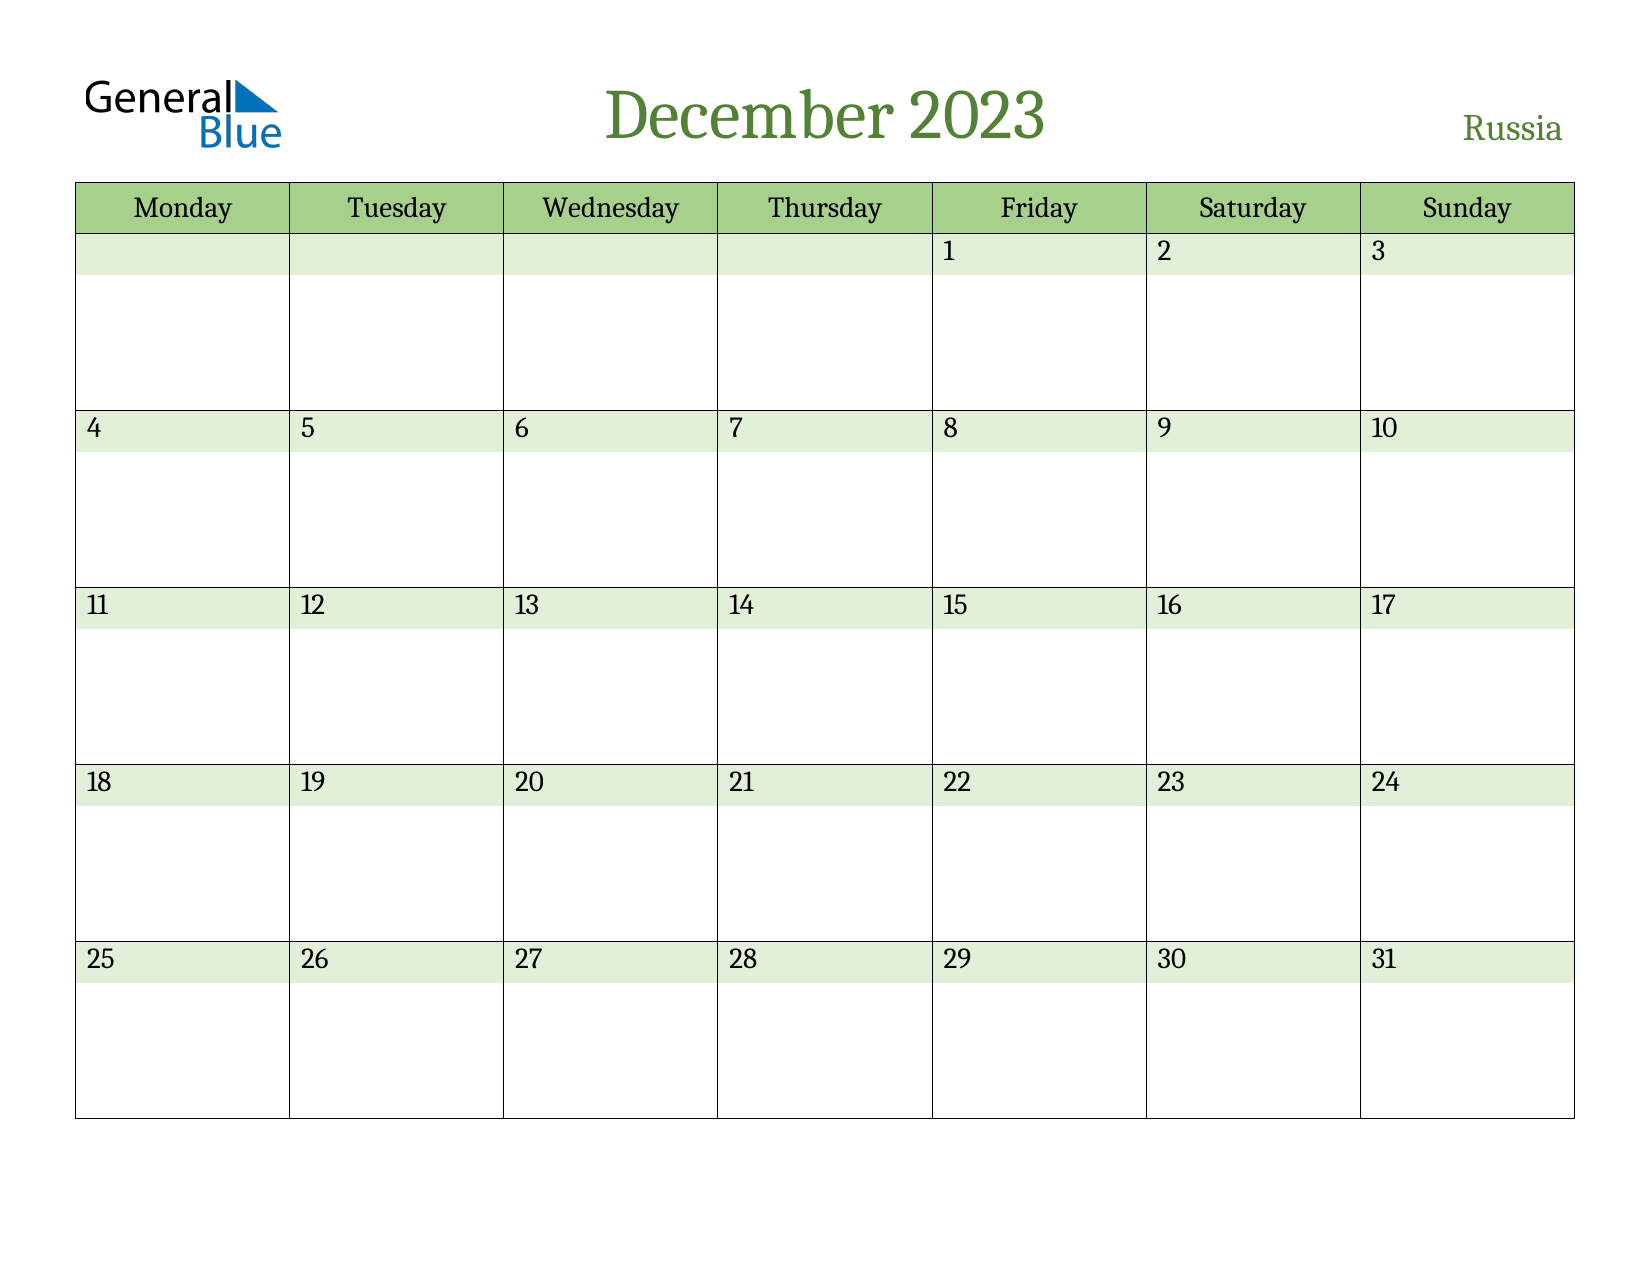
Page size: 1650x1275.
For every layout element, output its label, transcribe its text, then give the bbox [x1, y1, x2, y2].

table_cell 8 [933, 411, 1146, 452]
table_cell 24 [1361, 765, 1574, 806]
table_cell [1361, 629, 1574, 764]
table_cell [290, 983, 503, 1118]
table_cell Tuesday [290, 183, 503, 233]
table_cell 31 [1361, 942, 1574, 983]
table_cell 18 [76, 765, 289, 806]
table_cell 17 [1361, 588, 1574, 629]
table_cell 12 [290, 588, 503, 629]
table_cell [290, 452, 503, 587]
table_cell 1 [933, 234, 1146, 275]
table_cell [1361, 806, 1574, 941]
table_cell [504, 275, 717, 410]
table_cell Monday [76, 183, 289, 233]
table_cell [1147, 806, 1360, 941]
table_cell [504, 983, 717, 1118]
table_cell [504, 806, 717, 941]
table_cell [290, 275, 503, 410]
table_header December 2023 [504, 75, 1146, 182]
table_cell 16 [1147, 588, 1360, 629]
table_cell [718, 629, 932, 764]
table_cell [718, 983, 932, 1118]
table_cell [933, 806, 1146, 941]
table_cell [933, 983, 1146, 1118]
table_cell [76, 629, 289, 764]
table_cell 29 [933, 942, 1146, 983]
table_cell [1361, 983, 1574, 1118]
table_cell Thursday [718, 183, 932, 233]
table_cell 15 [933, 588, 1146, 629]
table_cell 23 [1147, 765, 1360, 806]
table_cell 14 [718, 588, 932, 629]
table_cell [1361, 275, 1574, 410]
table_cell [718, 452, 932, 587]
table_cell Saturday [1147, 183, 1360, 233]
table_cell [504, 234, 717, 275]
table_cell 27 [504, 942, 717, 983]
table_cell [1147, 275, 1360, 410]
table_cell [76, 275, 289, 410]
table_cell [504, 629, 717, 764]
table_cell [933, 452, 1146, 587]
table_cell 26 [290, 942, 503, 983]
table_cell [1361, 452, 1574, 587]
table_cell Friday [933, 183, 1146, 233]
table_cell 6 [504, 411, 717, 452]
table_cell [504, 452, 717, 587]
table_cell 25 [76, 942, 289, 983]
table_cell 20 [504, 765, 717, 806]
table_cell [76, 806, 289, 941]
table_cell [933, 275, 1146, 410]
table_cell 7 [718, 411, 932, 452]
table_cell [1147, 629, 1360, 764]
table_cell 28 [718, 942, 932, 983]
table_cell [290, 234, 503, 275]
table_cell 19 [290, 765, 503, 806]
table_cell [933, 629, 1146, 764]
table_cell [718, 275, 932, 410]
table_header [76, 75, 503, 182]
table_cell 2 [1147, 234, 1360, 275]
table_header Russia [1146, 75, 1574, 182]
table_cell 21 [718, 765, 932, 806]
table_cell 4 [76, 411, 289, 452]
table_cell Wednesday [504, 183, 717, 233]
table_cell [76, 234, 289, 275]
table_cell [1147, 452, 1360, 587]
table_cell [290, 806, 503, 941]
table_cell [718, 806, 932, 941]
table_cell [718, 234, 932, 275]
table_cell [290, 629, 503, 764]
table_cell 10 [1361, 411, 1574, 452]
table_cell [76, 983, 289, 1118]
picture [86, 80, 281, 148]
table_cell 9 [1147, 411, 1360, 452]
table_cell 22 [933, 765, 1146, 806]
table_cell Sunday [1361, 183, 1574, 233]
table_cell [76, 452, 289, 587]
table_cell 11 [76, 588, 289, 629]
table_cell 30 [1147, 942, 1360, 983]
table_cell 13 [504, 588, 717, 629]
table_cell 3 [1361, 234, 1574, 275]
table_cell 5 [290, 411, 503, 452]
table_cell [1147, 983, 1360, 1118]
